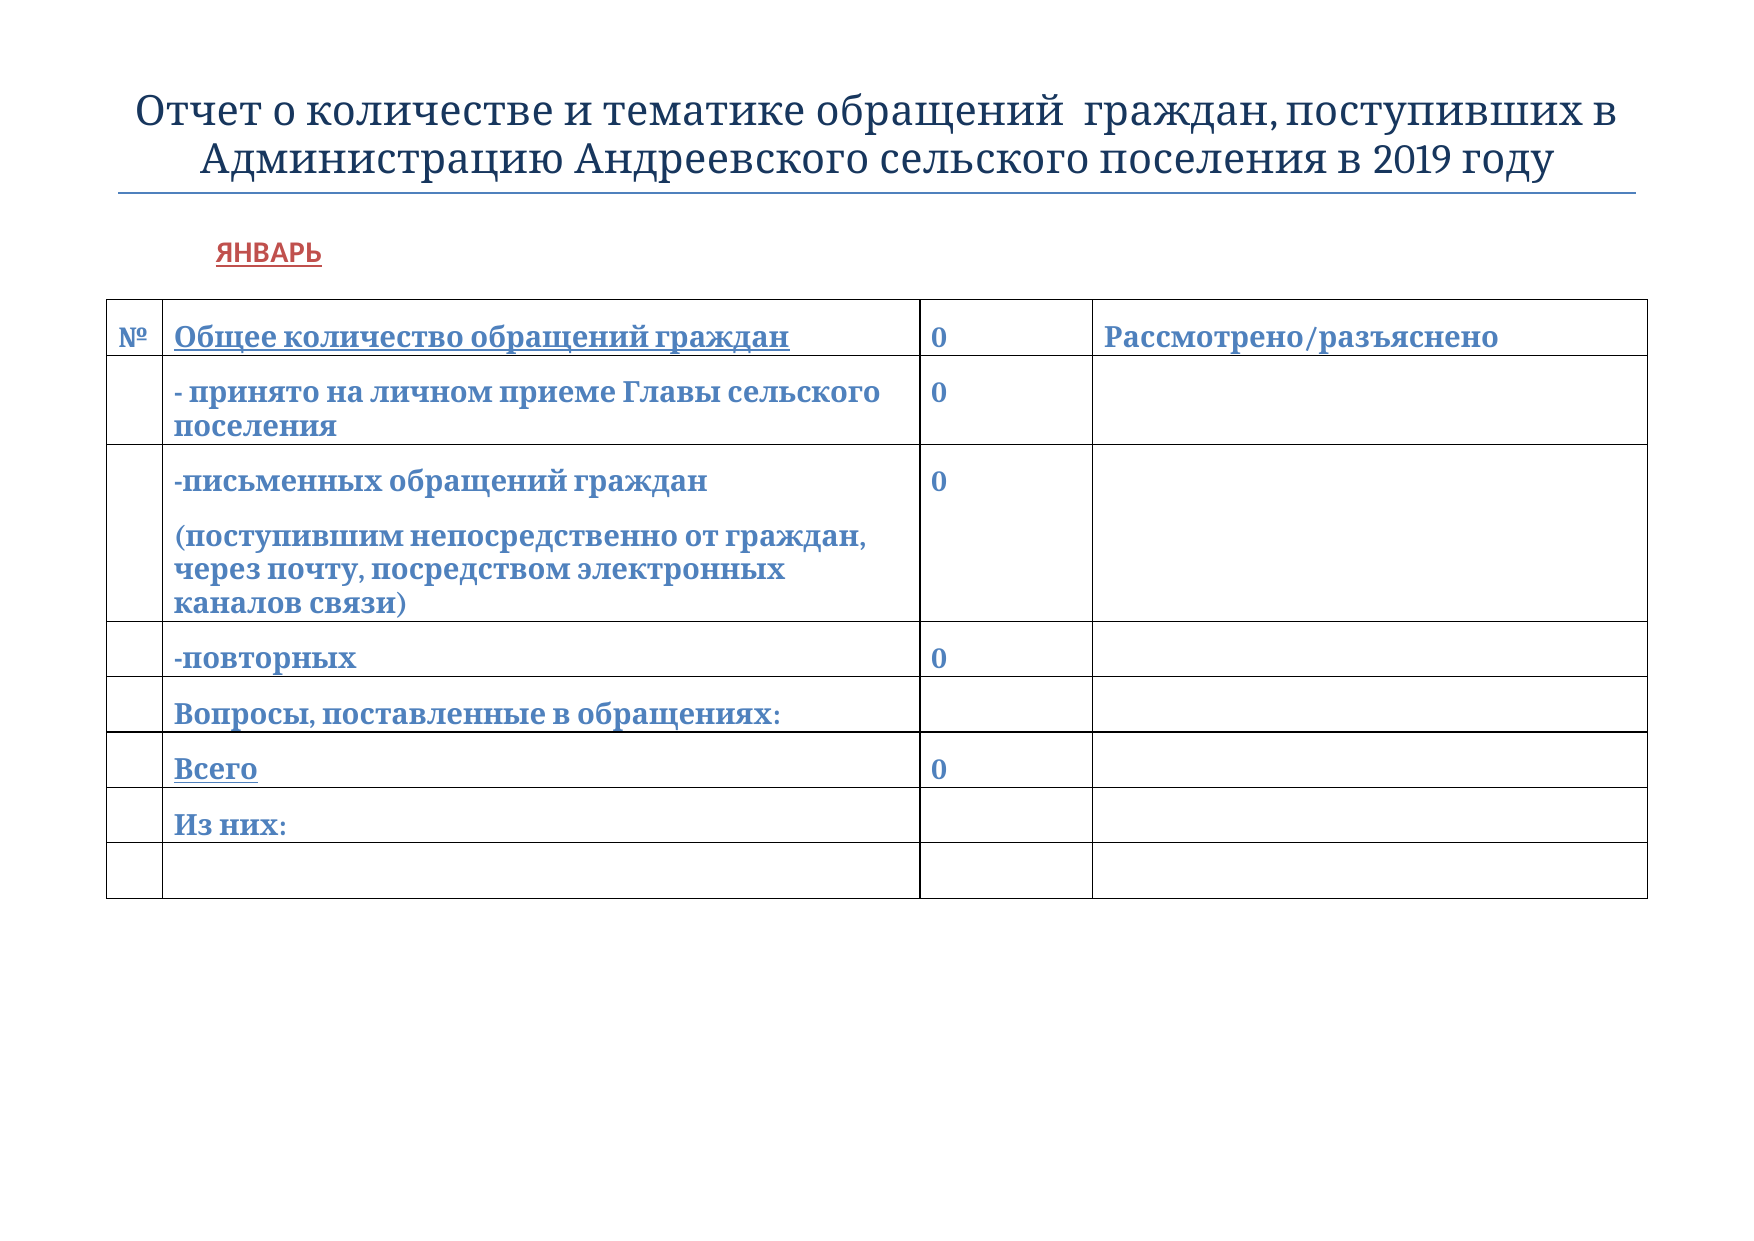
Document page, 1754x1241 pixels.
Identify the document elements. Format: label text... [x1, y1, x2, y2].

table_cell -письменных обращений граждан (поступившим непосредственно от граждан, через почту, посредством электронных каналов связи) [163, 445, 919, 621]
table_cell [107, 733, 162, 787]
table_header № [107, 300, 162, 355]
table_cell 0 [921, 733, 1092, 787]
text январь [118, 226, 1636, 272]
table_cell [1093, 622, 1647, 676]
table_cell [1093, 677, 1647, 731]
table_cell [921, 843, 1092, 898]
table_cell [1093, 843, 1647, 898]
title Отчет о количестве и тематике обращений граждан, поступивших в Администрацию Андреевского сельского поселения в 2019 году [118, 88, 1636, 192]
table_cell [1093, 356, 1647, 444]
table_cell [1093, 445, 1647, 621]
table_header Рассмотрено/разъяснено [1093, 300, 1647, 355]
table_cell [921, 677, 1092, 731]
table_cell [107, 677, 162, 731]
table_cell - принято на личном приеме Главы сельского поселения [163, 356, 919, 444]
table_cell [1093, 733, 1647, 787]
table_cell [107, 788, 162, 842]
table_cell 0 [921, 622, 1092, 676]
table_cell Из них: [163, 788, 919, 842]
table_cell [107, 622, 162, 676]
table_cell [1093, 788, 1647, 842]
table_cell [107, 843, 162, 898]
table_cell Вопросы, поставленные в обращениях: [163, 677, 919, 731]
table_cell 0 [921, 356, 1092, 444]
table_cell 0 [921, 445, 1092, 621]
table_cell [107, 356, 162, 444]
table_header 0 [921, 300, 1092, 355]
table_cell [163, 843, 919, 898]
table_cell Всего [163, 733, 919, 787]
table_cell [921, 788, 1092, 842]
table_cell [107, 445, 162, 621]
table_header Общее количество обращений граждан [163, 300, 919, 355]
table_cell -повторных [163, 622, 919, 676]
